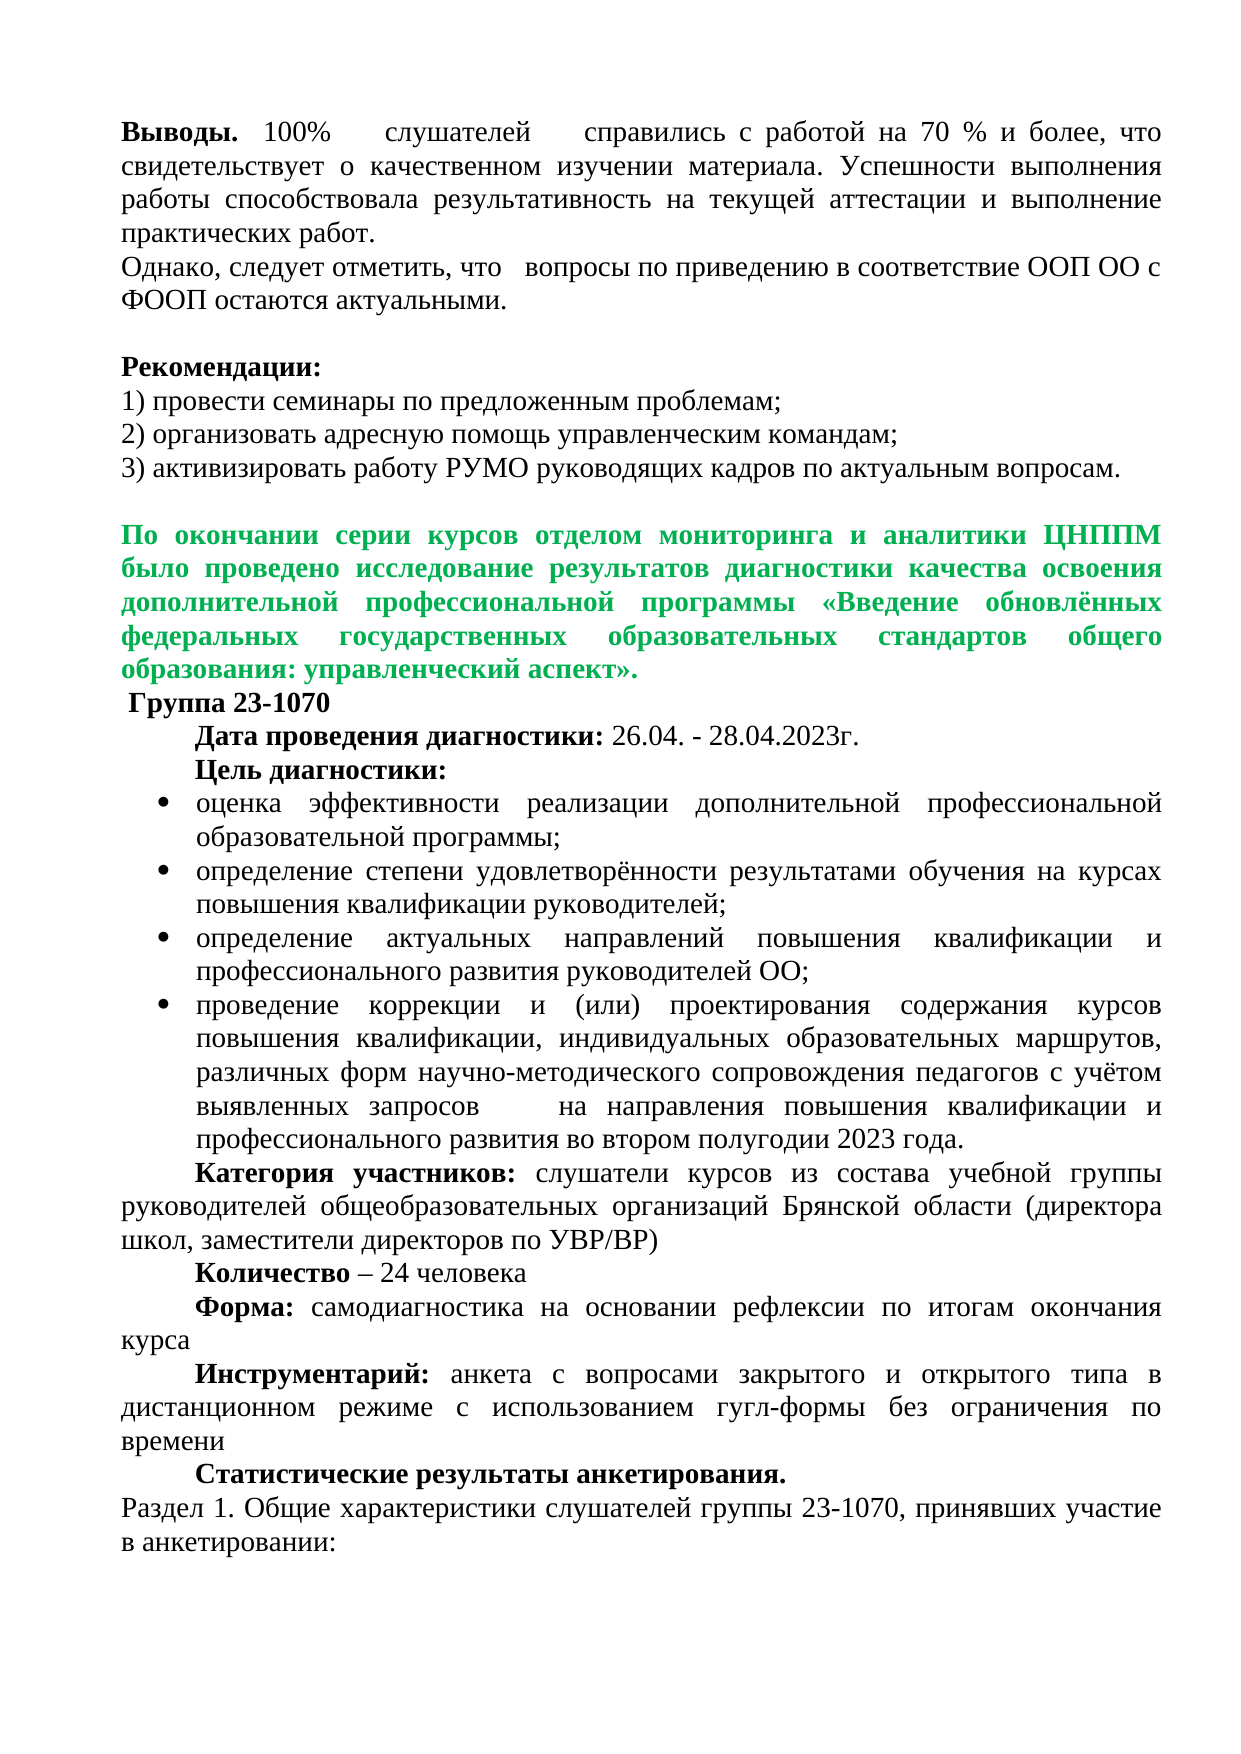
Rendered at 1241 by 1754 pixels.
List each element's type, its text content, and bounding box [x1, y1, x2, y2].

text 1) провести семинары по предложенным проблемам; [121, 383, 1163, 416]
list оценка эффективности реализации дополнительной профессиональной образовательной программы; [158, 785, 1163, 853]
text 2) организовать адресную помощь управленческим командам; [121, 416, 1163, 450]
text Цель диагностики: [121, 752, 1163, 785]
text 3) активизировать работу РУМО руководящих кадров по актуальным вопросам. [121, 450, 1163, 483]
text Выводы. 100% слушателей справились с работой на 70 % и более, что свидетельствует о качественном изучении материала. Успешности выполнения работы способствовала результативность на текущей аттестации и выполнение практических работ. [121, 114, 1163, 249]
text Форма: самодиагностика на основании рефлексии по итогам окончания курса [121, 1289, 1163, 1356]
list определение степени удовлетворённости результатами обучения на курсах повышения квалификации руководителей; [158, 853, 1163, 920]
list проведение коррекции и (или) проектирования содержания курсов повышения квалификации, индивидуальных образовательных маршрутов, различных форм научно-методического сопровождения педагогов с учётом выявленных запросов на направления повышения квалификации и профессионального развития во втором полугодии 2023 года. [158, 987, 1163, 1155]
list определение актуальных направлений повышения квалификации и профессионального развития руководителей ОО; [158, 920, 1163, 987]
text Количество – 24 человека [121, 1255, 1163, 1289]
text По окончании серии курсов отделом мониторинга и аналитики ЦНППМ было проведено исследование результатов диагностики качества освоения дополнительной профессиональной программы «Введение обновлённых федеральных государственных образовательных стандартов общего образования: управленческий аспект». [121, 517, 1163, 685]
text Дата проведения диагностики: 26.04. - 28.04.2023г. [121, 718, 1163, 752]
text Категория участников: слушатели курсов из состава учебной группы руководителей общеобразовательных организаций Брянской области (директора школ, заместители директоров по УВР/ВР) [121, 1155, 1163, 1255]
text Статистические результаты анкетирования. [121, 1457, 1163, 1490]
text Однако, следует отметить, что вопросы по приведению в соответствие ООП ОО с ФООП остаются актуальными. [121, 249, 1163, 316]
text Группа 23-1070 [121, 685, 1163, 718]
text Раздел 1. Общие характеристики слушателей группы 23-1070, принявших участие в анкетировании: [121, 1490, 1163, 1557]
text Рекомендации: [121, 349, 1163, 383]
text Инструментарий: анкета с вопросами закрытого и открытого типа в дистанционном режиме с использованием гугл-формы без ограничения по времени [121, 1356, 1163, 1457]
